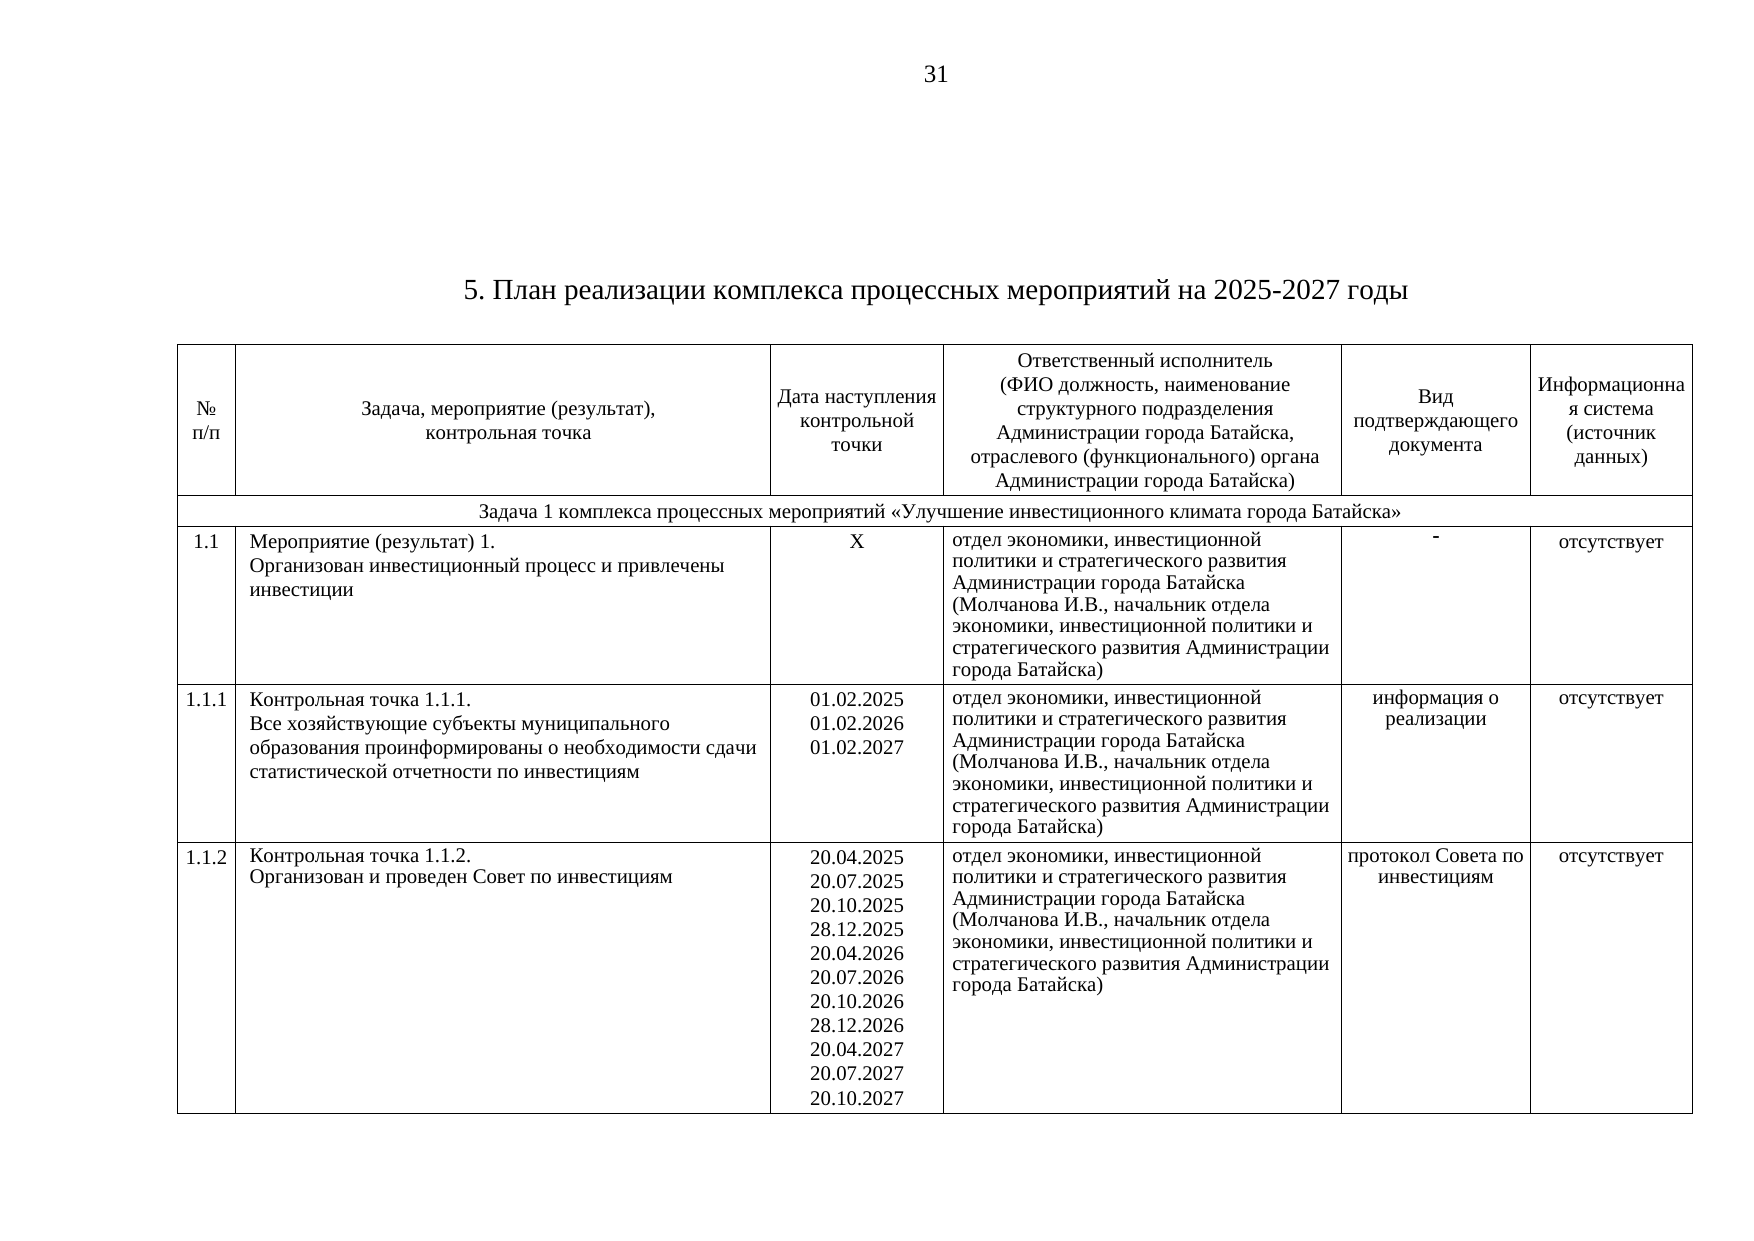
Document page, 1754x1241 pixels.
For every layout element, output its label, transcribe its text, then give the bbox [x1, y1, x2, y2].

table_header Вид подтверждающего документа [1342, 345, 1530, 495]
table_cell отсутствует [1531, 685, 1692, 841]
table_header Задача, мероприятие (результат), контрольная точка [236, 345, 770, 495]
table_header Ответственный исполнитель (ФИО должность, наименование структурного подразделения Администрации города Батайска, отраслевого (функционального) органа Администрации города Батайска) [944, 345, 1341, 495]
table_cell 1.1.1 [178, 685, 235, 841]
table_cell 01.02.2025 01.02.2026 01.02.2027 [771, 685, 943, 841]
table_header № п/п [178, 345, 235, 495]
table_cell 1.1.2 [178, 843, 235, 1112]
table_cell Контрольная точка 1.1.1. Все хозяйствующие субъекты муниципального образования проинформированы о необходимости сдачи статистической отчетности по инвестициям [236, 685, 770, 841]
table_cell Мероприятие (результат) 1. Организован инвестиционный процесс и привлечены инвестиции [236, 527, 770, 683]
table_cell отсутствует [1531, 527, 1692, 683]
table_cell Х [771, 527, 943, 683]
text 5. План реализации комплекса процессных мероприятий на 2025-2027 годы [177, 272, 1695, 306]
table_cell Задача 1 комплекса процессных мероприятий «Улучшение инвестиционного климата города Батайска» [178, 496, 1692, 526]
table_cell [771, 843, 943, 1112]
table_header Информационная система (источник данных) [1531, 345, 1692, 495]
table_cell  [1342, 527, 1530, 683]
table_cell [1342, 843, 1530, 1112]
table_cell информация о реализации [1342, 685, 1530, 841]
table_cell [944, 843, 1341, 1112]
table_cell отсутствует [1531, 843, 1692, 1112]
table_cell 1.1 [178, 527, 235, 683]
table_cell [236, 843, 770, 1112]
table_header Дата наступления контрольной точки [771, 345, 943, 495]
